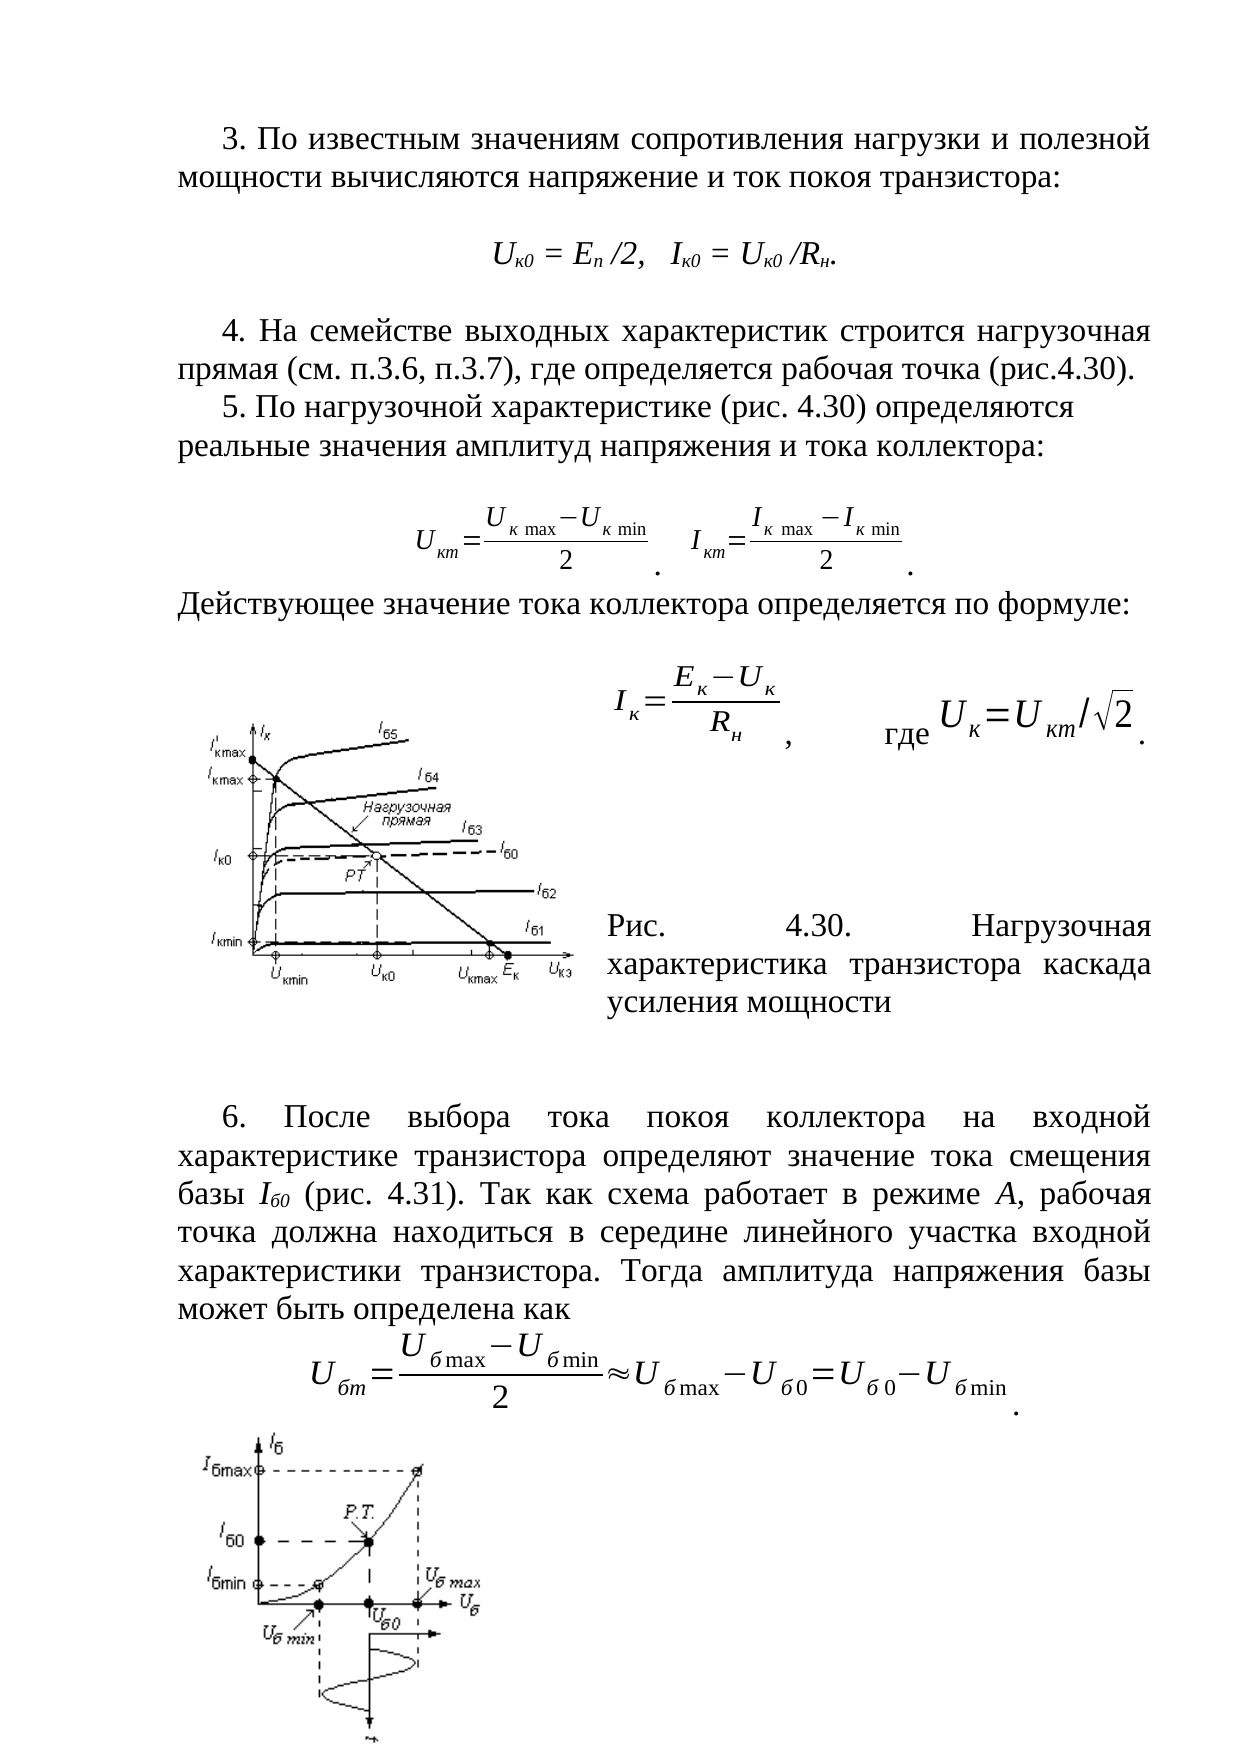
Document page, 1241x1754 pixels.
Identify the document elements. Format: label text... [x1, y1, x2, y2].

text 3. По известным значениям сопротивления нагрузки и полезной мощности вычисляются напряжение и ток покоя транзистора: [177, 118, 1152, 195]
text 6. После выбора тока покоя коллектора на входной характеристике транзистора определяют значение тока смещения базы Iб0 (рис. 4.31). Так как схема работает в режиме А, рабочая точка должна находиться в середине линейного участка входной характеристики транзистора. Тогда амплитуда напряжения базы может быть определена как [177, 1097, 1152, 1327]
text Uк0 = Еп /2, Iк0 = Uк0 /Rн. [177, 233, 1152, 271]
text . [177, 1327, 1152, 1422]
text 5. По нагрузочной характеристике (рис. 4.30) определяются реальные значения амплитуд напряжения и тока коллектора: [177, 386, 1152, 463]
picture [194, 708, 588, 1011]
text . . [177, 501, 1152, 583]
text 4. На семействе выходных характеристик строится нагрузочная прямая (см. п.3.6, п.3.7), где определяется рабочая точка (рис.4.30). [177, 310, 1152, 386]
text , где . [177, 660, 1152, 752]
picture [175, 1425, 502, 1754]
text Рис. 4.30. Нагрузочная характеристика транзистора каскада усиления мощности [177, 905, 1152, 1020]
text Действующее значение тока коллектора определяется по формуле: [177, 583, 1152, 621]
